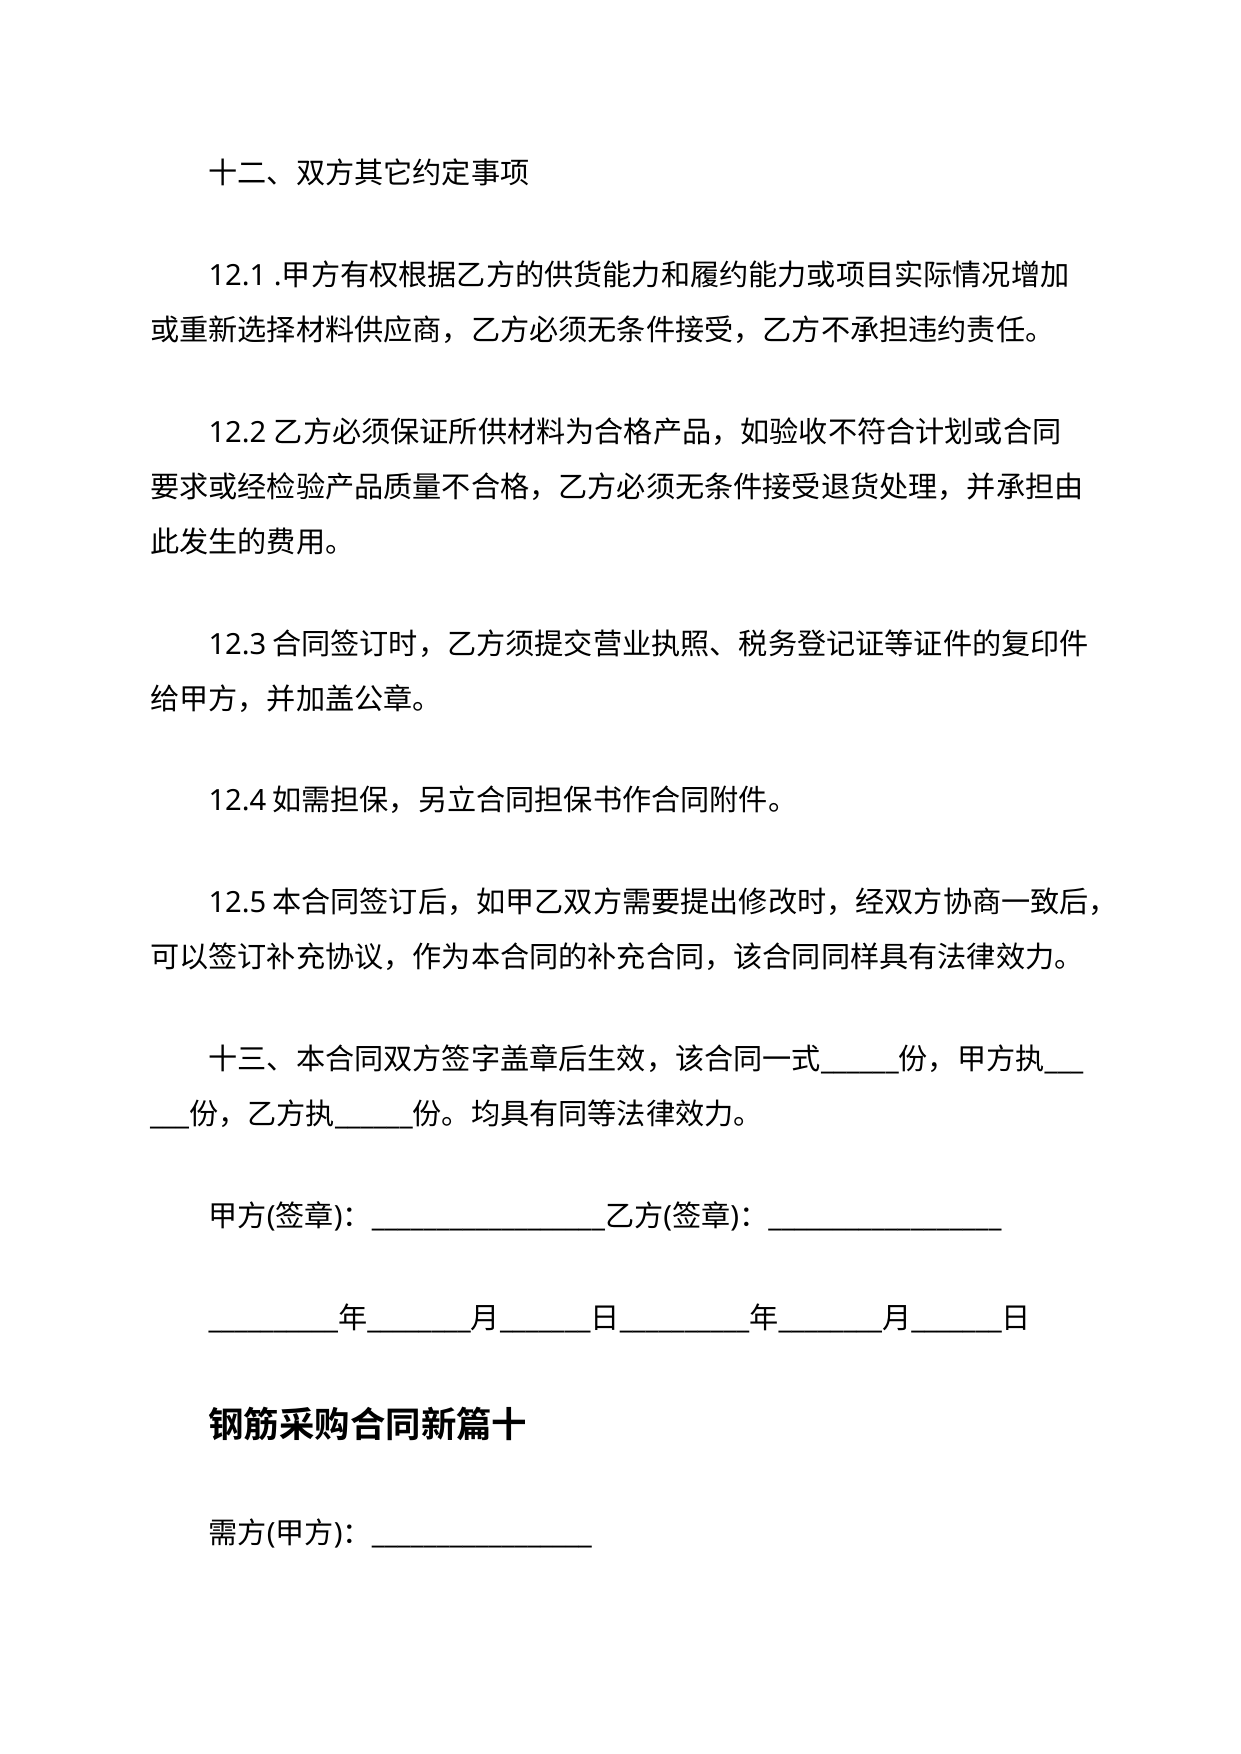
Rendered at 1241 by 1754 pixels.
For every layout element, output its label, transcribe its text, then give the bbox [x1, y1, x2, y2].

text 甲方(签章)：__________________乙方(签章)：__________________ [150, 1193, 1090, 1235]
text 12.5本合同签订后，如甲乙双方需要提出修改时，经双方协商一致后，可以签订补充协议，作为本合同的补充合同，该合同同样具有法律效力。 [150, 879, 1090, 976]
text 需方(甲方)：_________________ [150, 1510, 1090, 1552]
text 12.3合同签订时，乙方须提交营业执照、税务登记证等证件的复印件给甲方，并加盖公章。 [150, 620, 1090, 717]
text 12.1 .甲方有权根据乙方的供货能力和履约能力或项目实际情况增加或重新选择材料供应商，乙方必须无条件接受，乙方不承担违约责任。 [150, 252, 1090, 349]
text 十三、本合同双方签字盖章后生效，该合同一式______份，甲方执______份，乙方执______份。均具有同等法律效力。 [150, 1036, 1090, 1133]
text 十二、双方其它约定事项 [150, 150, 1090, 192]
text __________年________月_______日__________年________月_______日 [150, 1295, 1090, 1337]
text 12.2 乙方必须保证所供材料为合格产品，如验收不符合计划或合同要求或经检验产品质量不合格，乙方必须无条件接受退货处理，并承担由此发生的费用。 [150, 408, 1090, 561]
text 钢筋采购合同新篇十 [150, 1397, 1090, 1448]
text 12.4如需担保，另立合同担保书作合同附件。 [150, 777, 1090, 819]
